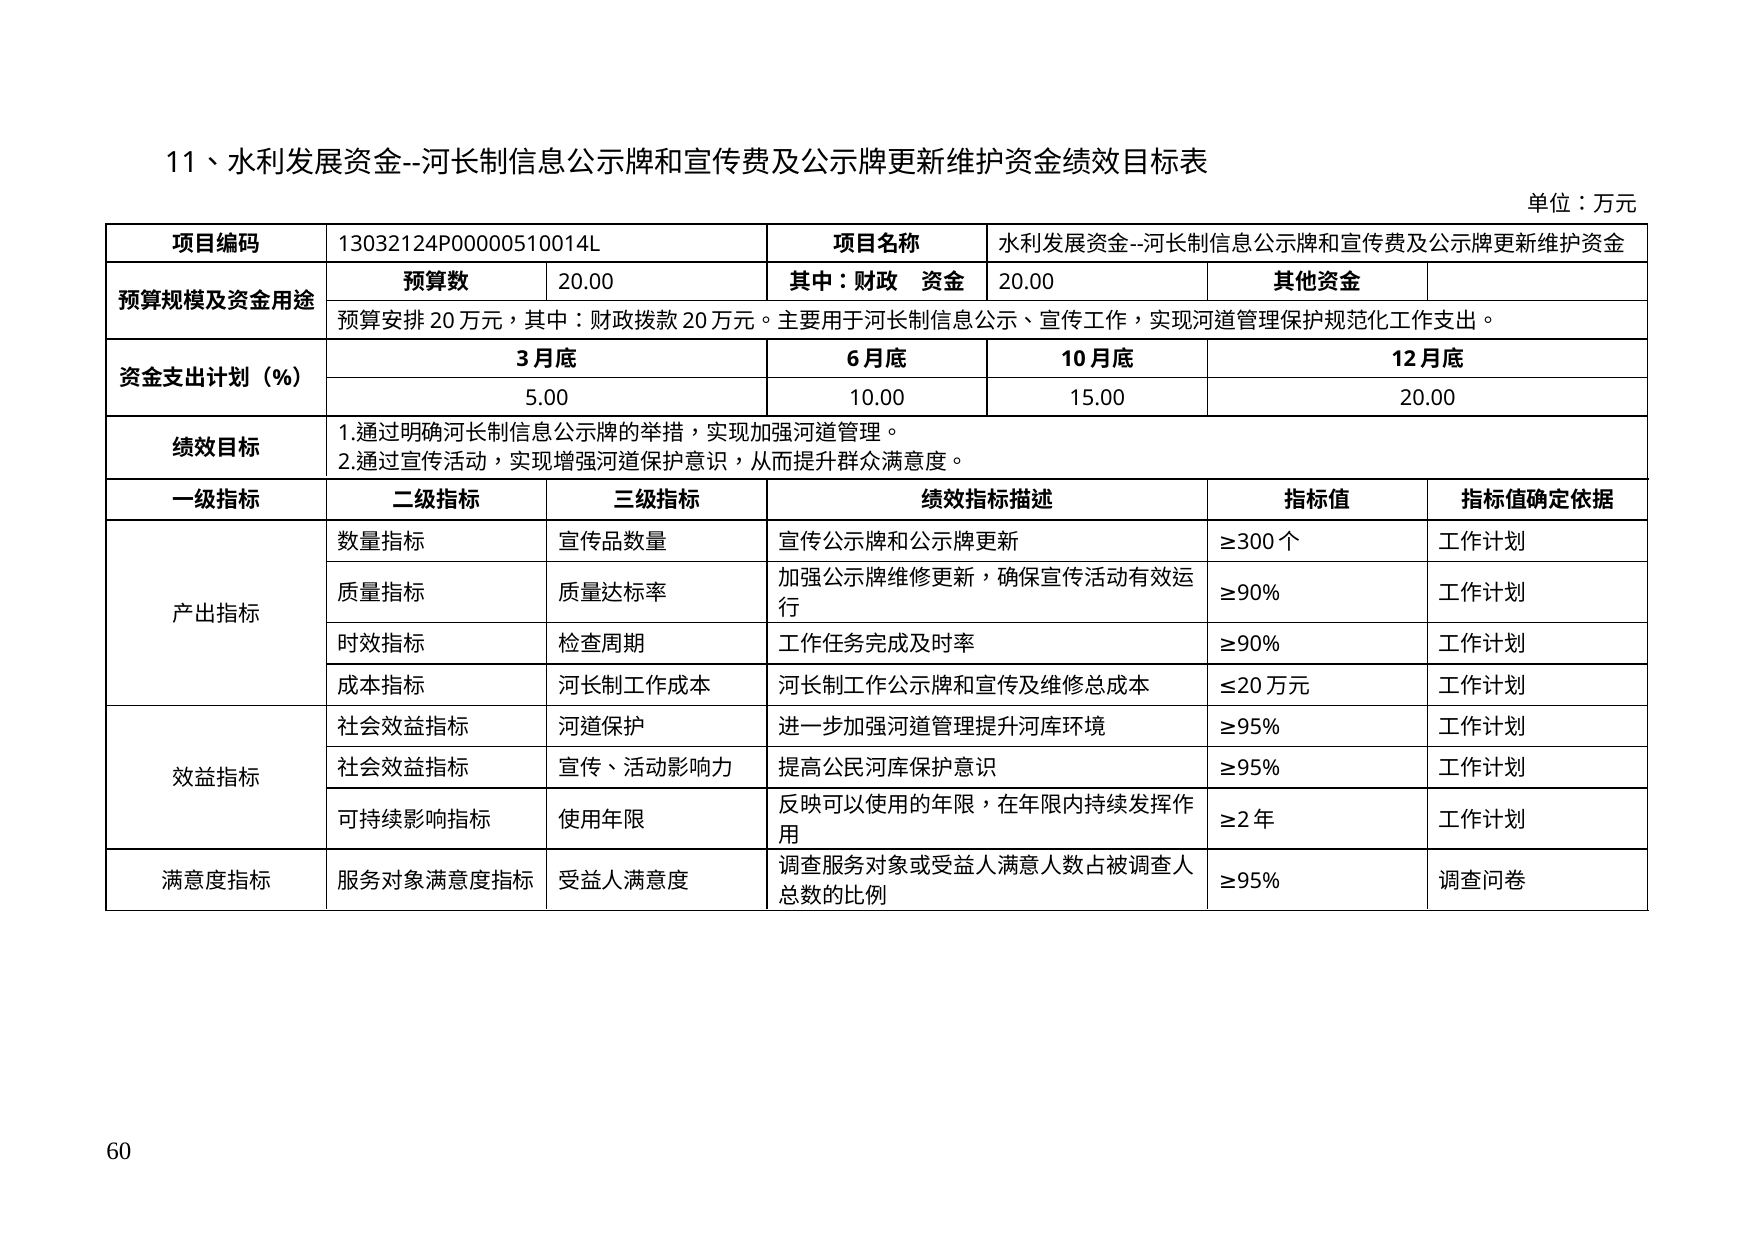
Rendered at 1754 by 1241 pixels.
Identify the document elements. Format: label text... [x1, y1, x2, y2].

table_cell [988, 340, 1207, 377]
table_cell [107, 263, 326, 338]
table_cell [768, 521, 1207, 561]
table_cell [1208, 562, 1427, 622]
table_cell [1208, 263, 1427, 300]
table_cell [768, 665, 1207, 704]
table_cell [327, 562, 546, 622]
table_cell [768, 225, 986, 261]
text 11、水利发展资金--河长制信息公示牌和宣传费及公示牌更新维护资金绩效目标表 [106, 142, 1648, 181]
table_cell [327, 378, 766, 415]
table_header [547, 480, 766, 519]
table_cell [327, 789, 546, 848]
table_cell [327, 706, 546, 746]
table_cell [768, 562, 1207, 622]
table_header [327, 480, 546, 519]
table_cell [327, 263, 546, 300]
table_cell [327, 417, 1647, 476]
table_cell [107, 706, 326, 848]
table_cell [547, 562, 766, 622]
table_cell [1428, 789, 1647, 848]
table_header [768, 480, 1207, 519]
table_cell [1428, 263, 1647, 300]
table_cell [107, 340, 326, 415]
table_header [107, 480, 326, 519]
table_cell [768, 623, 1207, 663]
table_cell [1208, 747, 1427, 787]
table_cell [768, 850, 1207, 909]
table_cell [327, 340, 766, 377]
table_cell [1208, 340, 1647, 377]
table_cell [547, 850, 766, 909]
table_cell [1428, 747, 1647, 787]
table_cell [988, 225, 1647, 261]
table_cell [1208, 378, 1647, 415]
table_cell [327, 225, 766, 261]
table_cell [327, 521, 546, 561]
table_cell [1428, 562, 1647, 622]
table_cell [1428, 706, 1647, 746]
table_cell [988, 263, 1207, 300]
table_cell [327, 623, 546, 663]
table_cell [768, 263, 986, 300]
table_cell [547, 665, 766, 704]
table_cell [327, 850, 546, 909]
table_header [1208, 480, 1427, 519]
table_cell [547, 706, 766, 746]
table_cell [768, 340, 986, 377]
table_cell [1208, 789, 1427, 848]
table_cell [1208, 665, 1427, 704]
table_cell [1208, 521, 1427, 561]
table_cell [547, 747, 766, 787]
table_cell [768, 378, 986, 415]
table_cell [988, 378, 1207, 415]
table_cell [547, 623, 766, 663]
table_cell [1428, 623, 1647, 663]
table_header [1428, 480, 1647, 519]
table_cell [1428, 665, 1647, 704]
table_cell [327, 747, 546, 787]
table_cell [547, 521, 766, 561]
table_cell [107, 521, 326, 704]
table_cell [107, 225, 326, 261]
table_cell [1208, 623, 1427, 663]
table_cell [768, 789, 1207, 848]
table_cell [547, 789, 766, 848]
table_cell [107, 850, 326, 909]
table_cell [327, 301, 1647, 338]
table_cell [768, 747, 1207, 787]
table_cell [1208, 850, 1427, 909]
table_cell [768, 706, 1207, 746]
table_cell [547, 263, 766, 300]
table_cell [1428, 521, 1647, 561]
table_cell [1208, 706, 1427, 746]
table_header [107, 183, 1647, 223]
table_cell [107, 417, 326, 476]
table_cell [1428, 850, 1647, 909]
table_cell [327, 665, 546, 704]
